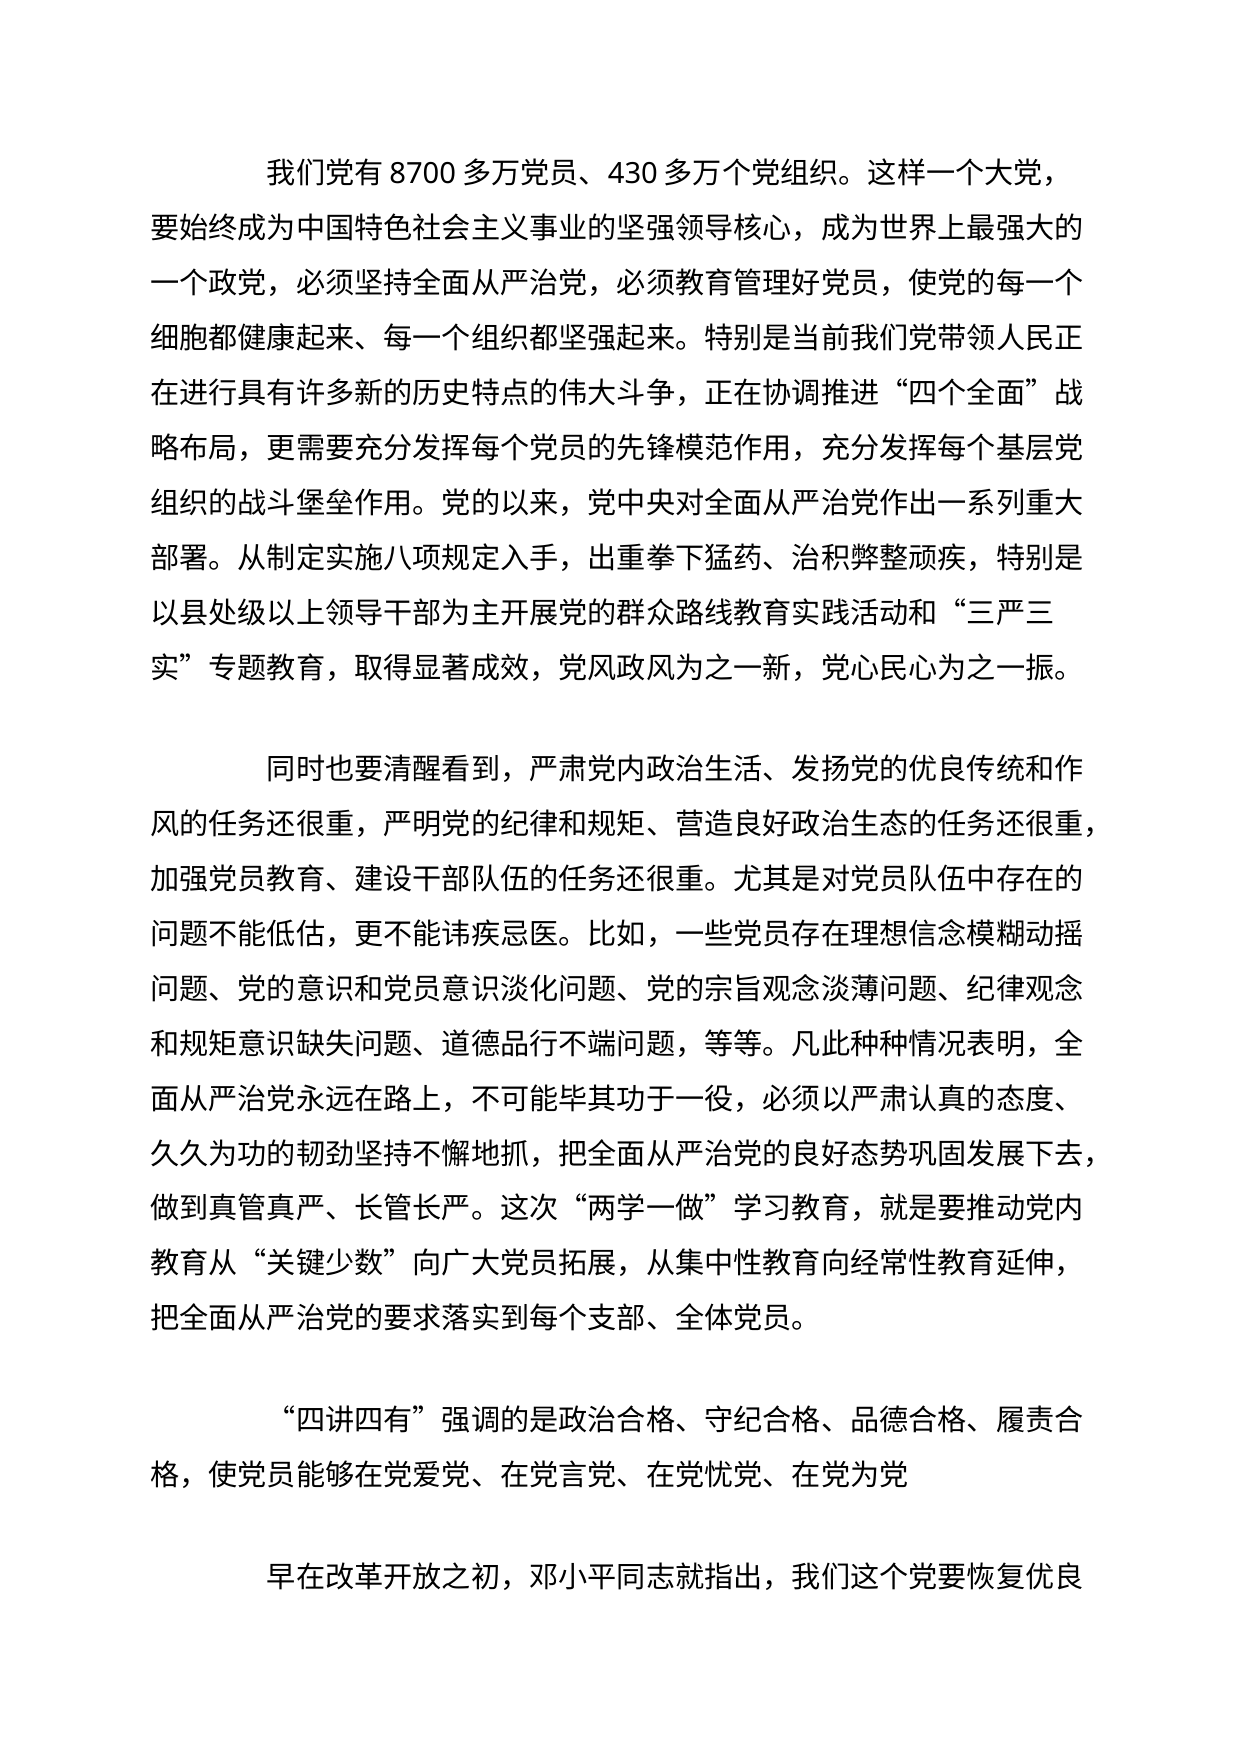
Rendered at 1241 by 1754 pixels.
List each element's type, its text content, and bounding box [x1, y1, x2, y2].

text 我们党有8700多万党员、430多万个党组织。这样一个大党，要始终成为中国特色社会主义事业的坚强领导核心，成为世界上最强大的一个政党，必须坚持全面从严治党，必须教育管理好党员，使党的每一个细胞都健康起来、每一个组织都坚强起来。特别是当前我们党带领人民正在进行具有许多新的历史特点的伟大斗争，正在协调推进“四个全面”战略布局，更需要充分发挥每个党员的先锋模范作用，充分发挥每个基层党组织的战斗堡垒作用。党的以来，党中央对全面从严治党作出一系列重大部署。从制定实施八项规定入手，出重拳下猛药、治积弊整顽疾，特别是以县处级以上领导干部为主开展党的群众路线教育实践活动和“三严三实”专题教育，取得显著成效，党风政风为之一新，党心民心为之一振。 [150, 150, 1090, 686]
text “四讲四有”强调的是政治合格、守纪合格、品德合格、履责合格，使党员能够在党爱党、在党言党、在党忧党、在党为党 [150, 1397, 1090, 1494]
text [150, 1553, 1090, 1596]
text 同时也要清醒看到，严肃党内政治生活、发扬党的优良传统和作风的任务还很重，严明党的纪律和规矩、营造良好政治生态的任务还很重，加强党员教育、建设干部队伍的任务还很重。尤其是对党员队伍中存在的问题不能低估，更不能讳疾忌医。比如，一些党员存在理想信念模糊动摇问题、党的意识和党员意识淡化问题、党的宗旨观念淡薄问题、纪律观念和规矩意识缺失问题、道德品行不端问题，等等。凡此种种情况表明，全面从严治党永远在路上，不可能毕其功于一役，必须以严肃认真的态度、久久为功的韧劲坚持不懈地抓，把全面从严治党的良好态势巩固发展下去，做到真管真严、长管长严。这次“两学一做”学习教育，就是要推动党内教育从“关键少数”向广大党员拓展，从集中性教育向经常性教育延伸，把全面从严治党的要求落实到每个支部、全体党员。 [150, 746, 1090, 1337]
